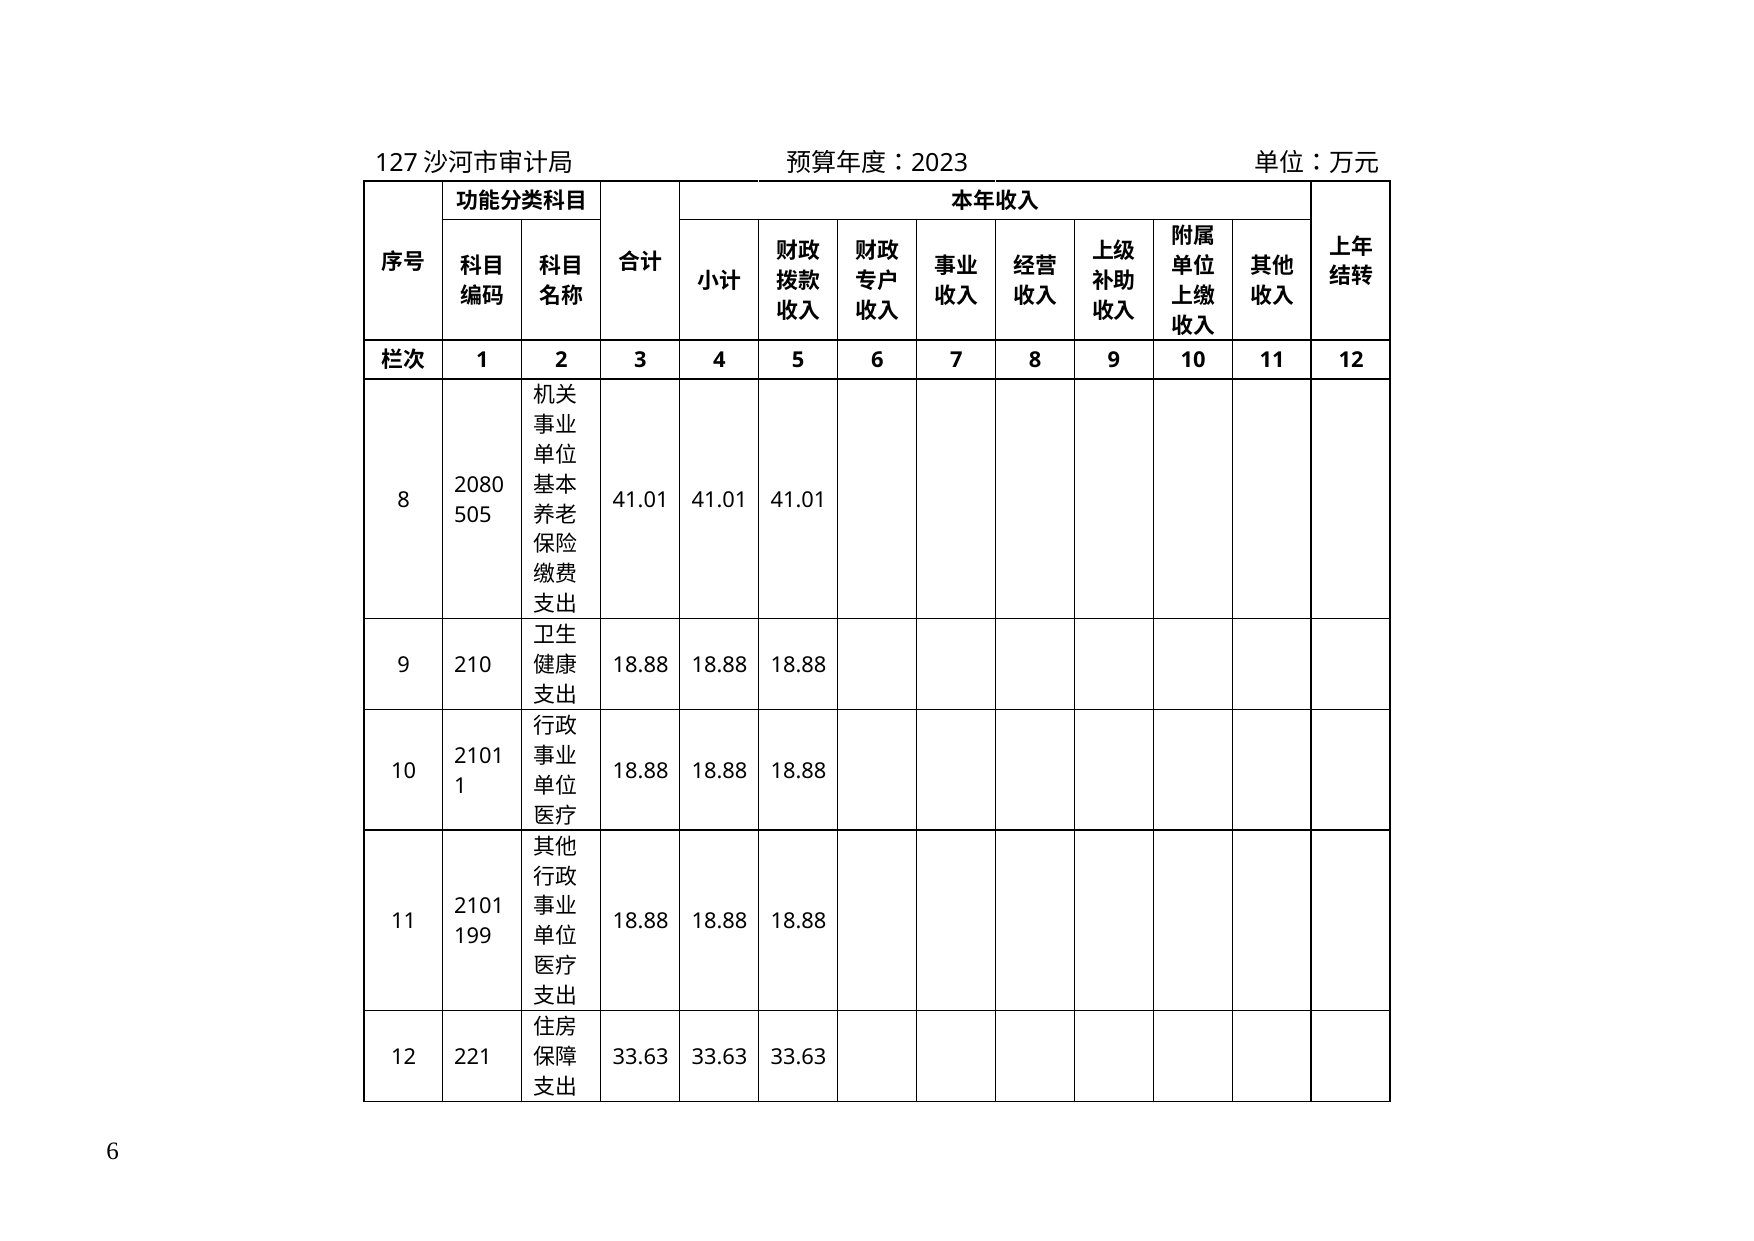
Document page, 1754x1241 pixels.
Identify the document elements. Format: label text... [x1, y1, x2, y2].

table_cell [1233, 619, 1310, 709]
table_cell 3 [601, 341, 679, 378]
table_cell 9 [365, 619, 442, 709]
table_cell 科目名称 [522, 220, 600, 339]
table_cell [996, 710, 1074, 829]
table_cell [917, 710, 995, 829]
table_cell [838, 380, 916, 618]
table_cell 5 [759, 341, 837, 378]
table_cell 4 [680, 341, 758, 378]
table_cell 33.63 [601, 1011, 679, 1101]
table_cell [1075, 380, 1153, 618]
table_cell [996, 1011, 1074, 1101]
table_cell 上年结转 [1312, 182, 1389, 339]
table_cell 10 [1154, 341, 1232, 378]
table_cell 41.01 [601, 380, 679, 618]
table_cell [1154, 619, 1232, 709]
table_cell 财政拨款 收入 [759, 220, 837, 339]
table_cell 18.88 [680, 831, 758, 1010]
table_cell 小计 [680, 220, 758, 339]
table_cell [1075, 619, 1153, 709]
table_cell 11 [1233, 341, 1310, 378]
table_cell [917, 831, 995, 1010]
table_cell [838, 619, 916, 709]
table_cell [1154, 710, 1232, 829]
table_cell 7 [917, 341, 995, 378]
table_cell 本年收入 [680, 182, 1310, 219]
table_cell 18.88 [759, 710, 837, 829]
table_cell 41.01 [759, 380, 837, 618]
table_cell 财政专户 收入 [838, 220, 916, 339]
table_cell 18.88 [601, 710, 679, 829]
table_cell [1312, 619, 1389, 709]
table_cell [1312, 1011, 1389, 1101]
table_cell [1154, 1011, 1232, 1101]
table_cell 事业收入 [917, 220, 995, 339]
table_cell 10 [365, 710, 442, 829]
table_cell [917, 380, 995, 618]
table_header 127沙河市审计局 [365, 143, 758, 180]
table_cell 41.01 [680, 380, 758, 618]
table_header 单位：万元 [996, 143, 1389, 180]
table_cell [917, 1011, 995, 1101]
table_cell 住房保障支出 [522, 1011, 600, 1101]
table_cell [1312, 831, 1389, 1010]
table_cell 18.88 [759, 831, 837, 1010]
table_cell [1154, 831, 1232, 1010]
table_cell 上级补助收入 [1075, 220, 1153, 339]
table_cell 33.63 [759, 1011, 837, 1101]
table_cell 18.88 [680, 619, 758, 709]
table_cell [996, 619, 1074, 709]
table_cell [1233, 710, 1310, 829]
table_cell [838, 710, 916, 829]
table_cell [1233, 380, 1310, 618]
table_cell 卫生健康支出 [522, 619, 600, 709]
table_cell 11 [365, 831, 442, 1010]
table_cell [1075, 1011, 1153, 1101]
table_cell 1 [443, 341, 521, 378]
table_cell 序号 [365, 182, 442, 339]
table_cell [1312, 380, 1389, 618]
table_header 预算年度：2023 [759, 143, 995, 180]
table_cell 9 [1075, 341, 1153, 378]
table_cell 18.88 [601, 619, 679, 709]
table_cell 221 [443, 1011, 521, 1101]
table_cell 功能分类科目 [443, 182, 600, 219]
table_cell 其他行政事业单位医疗支出 [522, 831, 600, 1010]
table_cell [1233, 1011, 1310, 1101]
table_cell 8 [365, 380, 442, 618]
table_cell 科目 编码 [443, 220, 521, 339]
table_cell 33.63 [680, 1011, 758, 1101]
table_cell [996, 831, 1074, 1010]
table_cell [1154, 380, 1232, 618]
table_cell [1312, 710, 1389, 829]
table_cell [996, 380, 1074, 618]
table_cell [1075, 710, 1153, 829]
table_cell 2 [522, 341, 600, 378]
table_cell 合计 [601, 182, 679, 339]
table_cell 经营收入 [996, 220, 1074, 339]
table_cell 机关事业单位基本养老保险缴费支出 [522, 380, 600, 618]
table_cell 12 [1312, 341, 1389, 378]
table_cell 其他收入 [1233, 220, 1310, 339]
table_cell 210 [443, 619, 521, 709]
table_cell 栏次 [365, 341, 442, 378]
table_cell 6 [838, 341, 916, 378]
table_cell 2080505 [443, 380, 521, 618]
table_cell [838, 1011, 916, 1101]
table_cell [838, 831, 916, 1010]
table_cell 行政事业单位医疗 [522, 710, 600, 829]
table_cell [1075, 831, 1153, 1010]
table_cell 18.88 [601, 831, 679, 1010]
table_cell 附属单位上缴收入 [1154, 220, 1232, 339]
table_cell 2101199 [443, 831, 521, 1010]
table_cell 8 [996, 341, 1074, 378]
table_cell [917, 619, 995, 709]
table_cell [1233, 831, 1310, 1010]
table_cell 18.88 [680, 710, 758, 829]
table_cell 21011 [443, 710, 521, 829]
table_cell 18.88 [759, 619, 837, 709]
table_cell 12 [365, 1011, 442, 1101]
